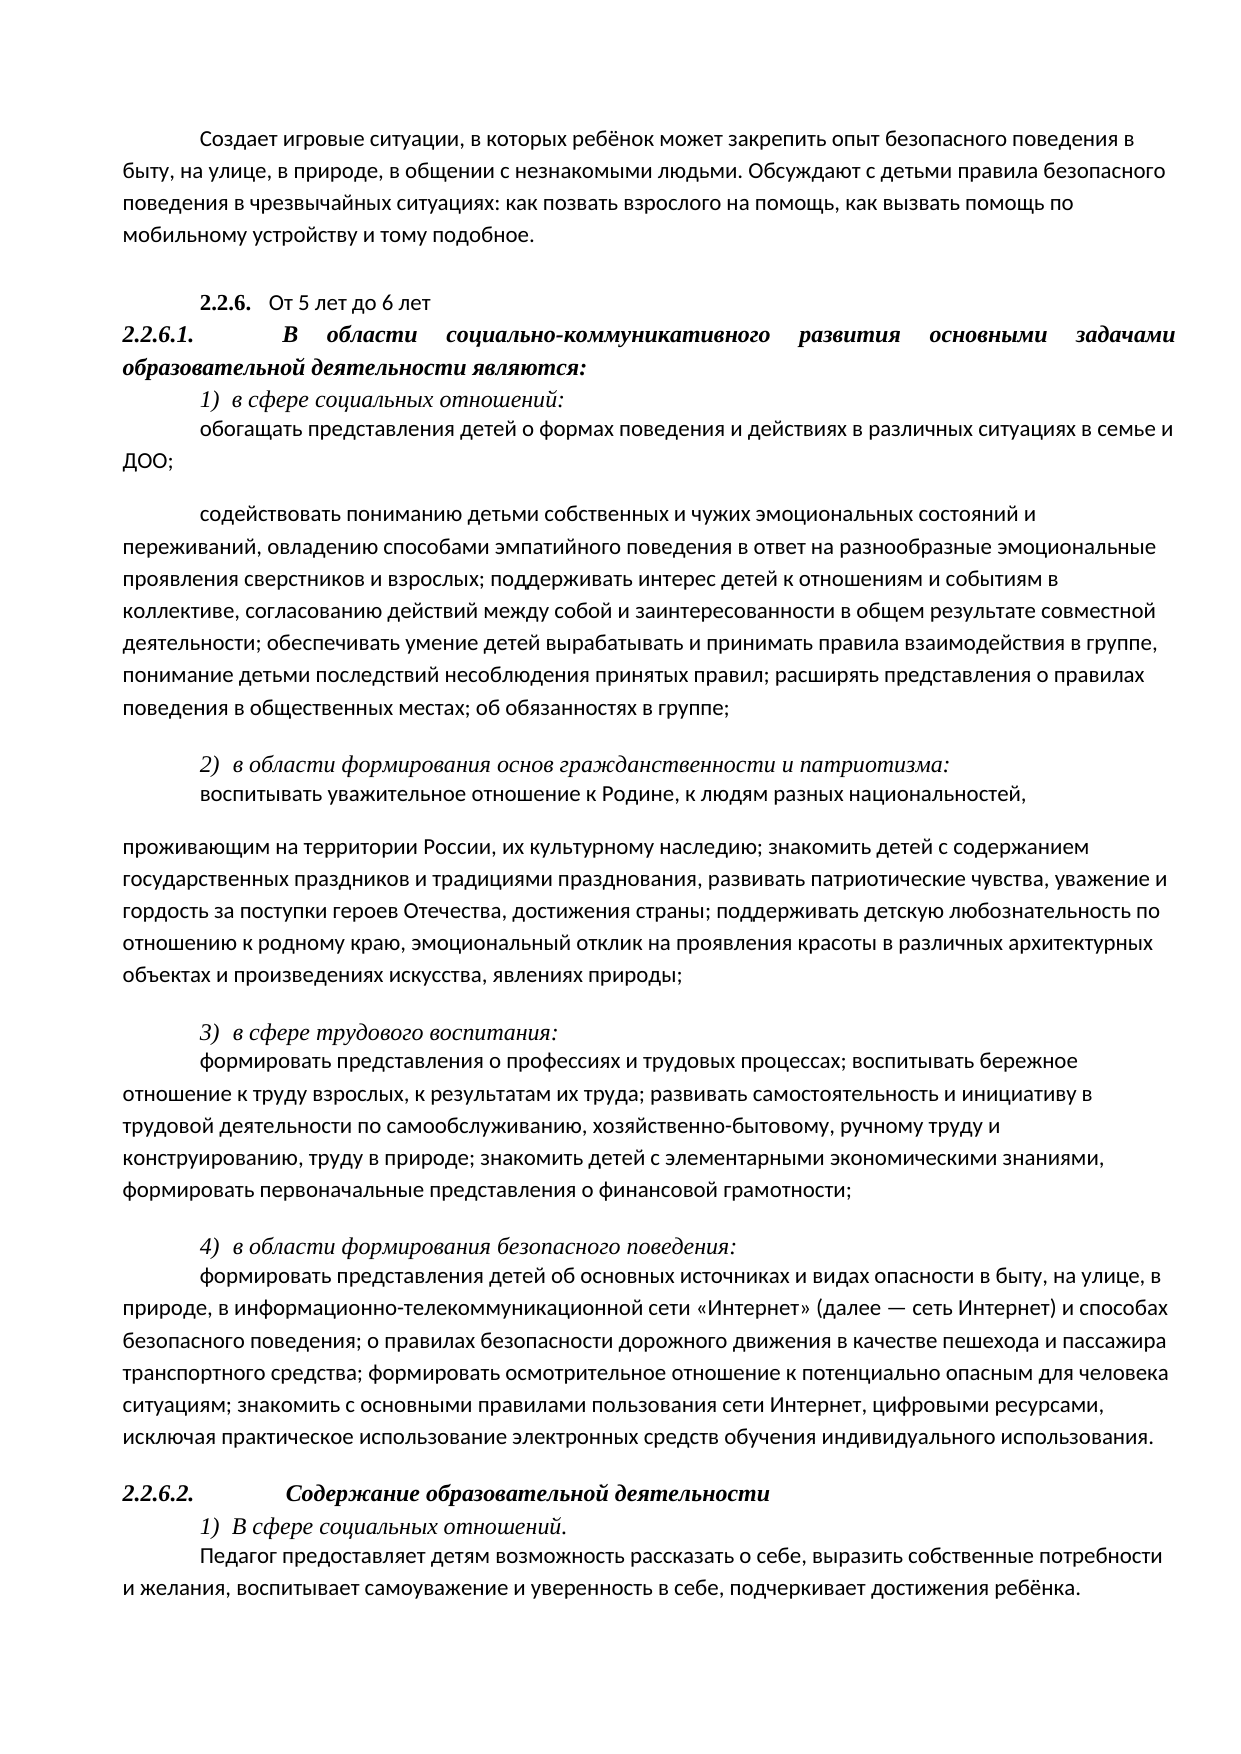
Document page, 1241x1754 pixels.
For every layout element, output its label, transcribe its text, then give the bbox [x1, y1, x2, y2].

list В области социально-коммуникативного развития основными задачами образовательной деятельности являются: [122, 317, 1177, 382]
text обогащать представления детей о формах поведения и действиях в различных ситуациях в семье и ДОО; [122, 414, 1177, 474]
text формировать представления детей об основных источниках и видах опасности в быту, на улице, в природе, в информационно-телекоммуникационной сети «Интернет» (далее — сеть Интернет) и способах безопасного поведения; о правилах безопасности дорожного движения в качестве пешехода и пассажира транспортного средства; формировать осмотрительное отношение к потенциально опасным для человека ситуациям; знакомить с основными правилами пользования сети Интернет, цифровыми ресурсами, исключая практическое использование электронных средств обучения индивидуального использования. [122, 1261, 1177, 1450]
list в сфере трудового воспитания: [122, 1013, 1177, 1047]
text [122, 1541, 1177, 1602]
text содействовать пониманию детьми собственных и чужих эмоциональных состояний и переживаний, овладению способами эмпатийного поведения в ответ на разнообразные эмоциональные проявления сверстников и взрослых; поддерживать интерес детей к отношениям и событиям в коллективе, согласованию действий между собой и заинтересованности в общем результате совместной деятельности; обеспечивать умение детей вырабатывать и принимать правила взаимодействия в группе, понимание детьми последствий несоблюдения принятых правил; расширять представления о правилах поведения в общественных местах; об обязанностях в группе; [122, 499, 1177, 721]
list В сфере социальных отношений. [122, 1508, 1177, 1541]
text воспитывать уважительное отношение к Родине, к людям разных национальностей, [122, 779, 1177, 807]
text проживающим на территории России, их культурному наследию; знакомить детей с содержанием государственных праздников и традициями празднования, развивать патриотические чувства, уважение и гордость за поступки героев Отечества, достижения страны; поддерживать детскую любознательность по отношению к родному краю, эмоциональный отклик на проявления красоты в различных архитектурных объектах и произведениях искусства, явлениях природы; [122, 832, 1177, 988]
text формировать представления о профессиях и трудовых процессах; воспитывать бережное отношение к труду взрослых, к результатам их труда; развивать самостоятельность и инициативу в трудовой деятельности по самообслуживанию, хозяйственно-бытовому, ручному труду и конструированию, труду в природе; знакомить детей с элементарными экономическими знаниями, формировать первоначальные представления о финансовой грамотности; [122, 1047, 1177, 1203]
text Создает игровые ситуации, в которых ребёнок может закрепить опыт безопасного поведения в быту, на улице, в природе, в общении с незнакомыми людьми. Обсуждают с детьми правила безопасного поведения в чрезвычайных ситуациях: как позвать взрослого на помощь, как вызвать помощь по мобильному устройству и тому подобное. [122, 124, 1177, 248]
list От 5 лет до 6 лет [122, 284, 1177, 317]
list в области формирования основ гражданственности и патриотизма: [122, 746, 1177, 779]
list в сфере социальных отношений: [122, 382, 1177, 414]
list Содержание образовательной деятельности [122, 1475, 1177, 1508]
list в области формирования безопасного поведения: [122, 1228, 1177, 1261]
